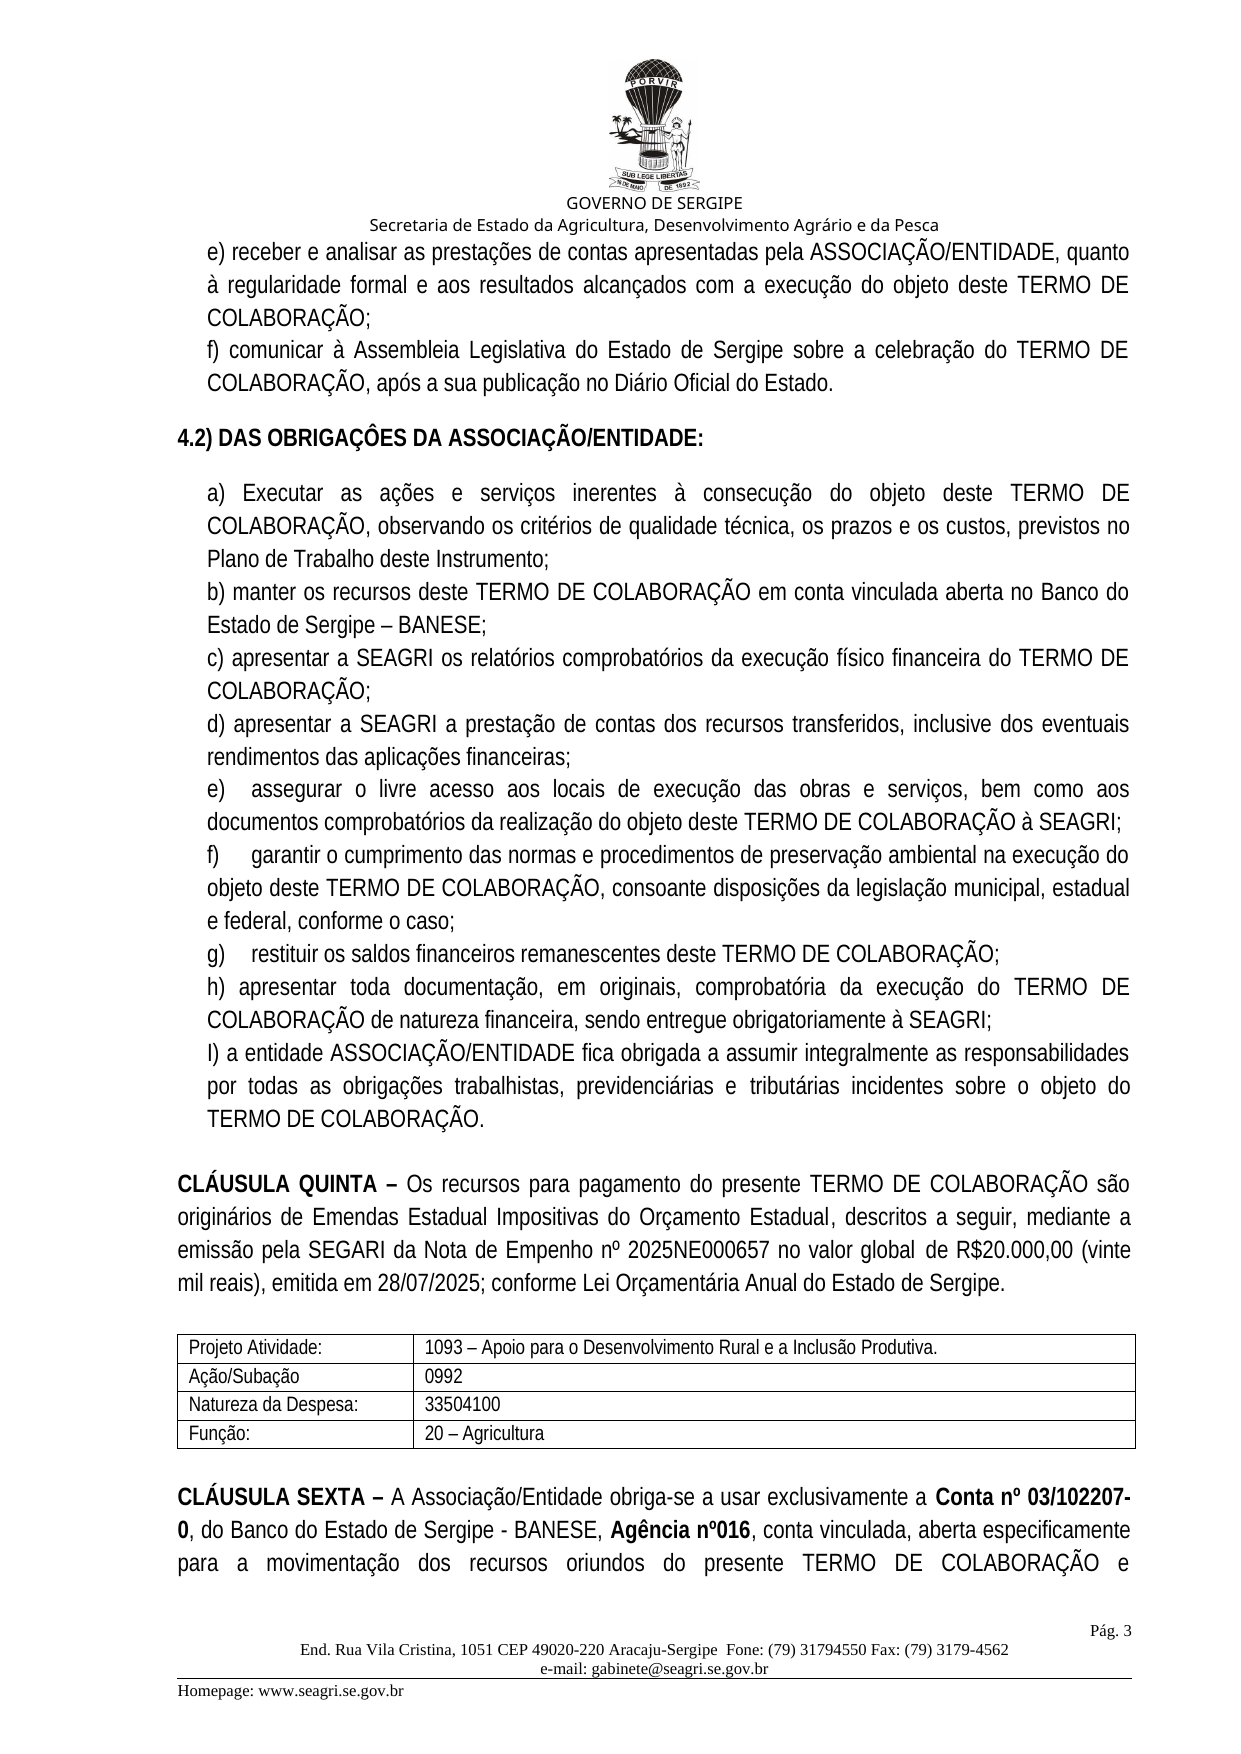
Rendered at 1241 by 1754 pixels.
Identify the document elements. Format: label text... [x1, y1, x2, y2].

text f) garantir o cumprimento das normas e procedimentos de preservação ambiental na execução do objeto deste TERMO DE COLABORAÇÃO, consoante disposições da legislação municipal, estadual e federal, conforme o caso; [207, 840, 1132, 935]
text I) a entidade ASSOCIAÇÃO/ENTIDADE fica obrigada a assumir integralmente as responsabilidades por todas as obrigações trabalhistas, previdenciárias e tributárias incidentes sobre o objeto do TERMO DE COLABORAÇÃO. [207, 1038, 1132, 1132]
text b) manter os recursos deste TERMO DE COLABORAÇÃO em conta vinculada aberta no Banco do Estado de Sergipe – BANESE; [207, 577, 1132, 638]
table_cell Ação/Subação [178, 1364, 413, 1391]
table_cell 33504100 [414, 1392, 1135, 1419]
table_cell 0992 [414, 1364, 1135, 1391]
table_cell Função: [178, 1421, 413, 1448]
table_cell Natureza da Despesa: [178, 1392, 413, 1419]
text g) restituir os saldos financeiros remanescentes deste TERMO DE COLABORAÇÃO; [207, 939, 1132, 968]
text CLÁUSULA QUINTA – Os recursos para pagamento do presente TERMO DE COLABORAÇÃO são originários de Emendas Estadual Impositivas do Orçamento Estadual, descritos a seguir, mediante a emissão pela SEGARI da Nota de Empenho nº 2025NE000657 no valor global de R$20.000,00 (vinte mil reais), emitida em 28/07/2025; conforme Lei Orçamentária Anual do Estado de Sergipe. [177, 1169, 1132, 1297]
table_cell 20 – Agricultura [414, 1421, 1135, 1448]
text f) comunicar à Assembleia Legislativa do Estado de Sergipe sobre a celebração do TERMO DE COLABORAÇÃO, após a sua publicação no Diário Oficial do Estado. [207, 335, 1132, 397]
text e) assegurar o livre acesso aos locais de execução das obras e serviços, bem como aos documentos comprobatórios da realização do objeto deste TERMO DE COLABORAÇÃO à SEAGRI; [207, 774, 1132, 836]
table_header Projeto Atividade: [178, 1335, 413, 1362]
text 4.2) DAS OBRIGAÇÔES DA ASSOCIAÇÃO/ENTIDADE: [177, 423, 1132, 452]
table_header 1093 – Apoio para o Desenvolvimento Rural e a Inclusão Produtiva. [414, 1335, 1135, 1362]
text c) apresentar a SEAGRI os relatórios comprobatórios da execução físico financeira do TERMO DE COLABORAÇÃO; [207, 643, 1132, 704]
picture [608, 59, 700, 192]
text h) apresentar toda documentação, em originais, comprobatória da execução do TERMO DE COLABORAÇÃO de natureza financeira, sendo entregue obrigatoriamente à SEAGRI; [207, 972, 1132, 1033]
text e) receber e analisar as prestações de contas apresentadas pela ASSOCIAÇÃO/ENTIDADE, quanto à regularidade formal e aos resultados alcançados com a execução do objeto deste TERMO DE COLABORAÇÃO; [207, 237, 1132, 331]
text a) Executar as ações e serviços inerentes à consecução do objeto deste TERMO DE COLABORAÇÃO, observando os critérios de qualidade técnica, os prazos e os custos, previstos no Plano de Trabalho deste Instrumento; [207, 478, 1132, 573]
text d) apresentar a SEAGRI a prestação de contas dos recursos transferidos, inclusive dos eventuais rendimentos das aplicações financeiras; [207, 708, 1132, 770]
